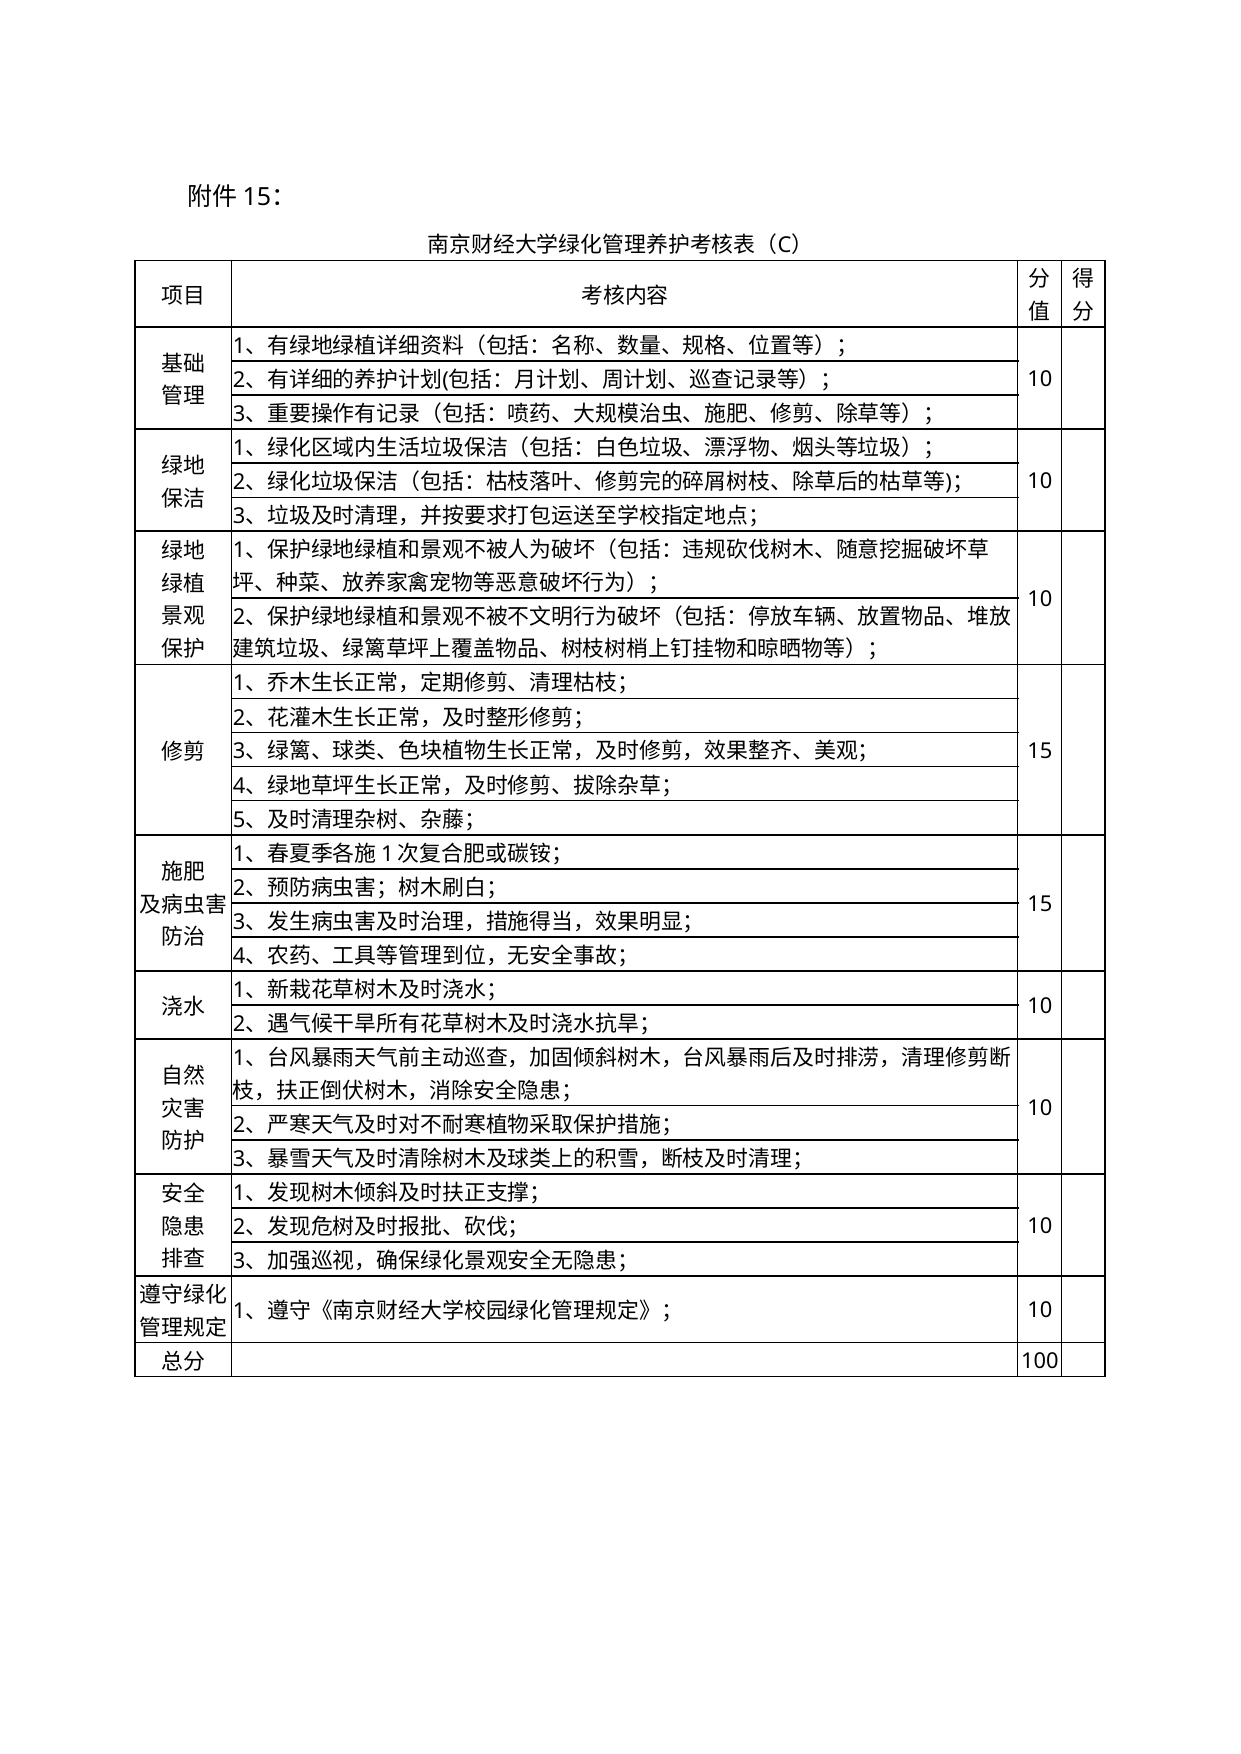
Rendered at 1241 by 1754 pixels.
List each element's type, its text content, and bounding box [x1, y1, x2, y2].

table_cell 遵守绿化管理规定 [136, 1277, 231, 1342]
table_cell 10 [1018, 972, 1061, 1038]
table_cell [232, 1343, 1017, 1376]
table_cell 自然 灾害 防护 [136, 1040, 231, 1173]
table_cell 2、绿化垃圾保洁（包括：枯枝落叶、修剪完的碎屑树枝、除草后的枯草等)； [232, 464, 1017, 496]
table_cell 绿地 绿植 景观 保护 [136, 532, 231, 663]
table_cell 3、垃圾及时清理，并按要求打包运送至学校指定地点； [232, 498, 1017, 530]
table_cell 2、有详细的养护计划(包括：月计划、周计划、巡查记录等）； [232, 362, 1017, 394]
table_cell 浇水 [136, 972, 231, 1038]
table_cell 2、发现危树及时报批、砍伐； [232, 1209, 1017, 1241]
table_cell 1、发现树木倾斜及时扶正支撑； [232, 1175, 1017, 1207]
table_cell 考核内容 [232, 261, 1017, 326]
table_cell 4、农药、工具等管理到位，无安全事故； [232, 938, 1017, 970]
table_cell 10 [1018, 532, 1061, 663]
table_cell 分值 [1018, 261, 1061, 326]
table_cell 施肥 及病虫害防治 [136, 836, 231, 970]
table_cell 1、新栽花草树木及时浇水； [232, 972, 1017, 1004]
table_cell 1、绿化区域内生活垃圾保洁（包括：白色垃圾、漂浮物、烟头等垃圾）； [232, 430, 1017, 462]
table_cell 4、绿地草坪生长正常，及时修剪、拔除杂草； [232, 767, 1017, 800]
table_cell [1062, 1277, 1104, 1342]
table_cell 100 [1018, 1343, 1061, 1376]
table_cell 10 [1018, 328, 1061, 428]
table_cell [1062, 972, 1104, 1038]
text 附件15： [187, 162, 1053, 227]
table_cell 10 [1018, 1040, 1061, 1173]
table_cell 5、及时清理杂树、杂藤； [232, 801, 1017, 834]
table_cell 10 [1018, 430, 1061, 530]
table_cell [1062, 328, 1104, 428]
table_cell 1、保护绿地绿植和景观不被人为破坏（包括：违规砍伐树木、随意挖掘破坏草坪、种菜、放养家禽宠物等恶意破坏行为）； [232, 532, 1017, 597]
table_cell 修剪 [136, 665, 231, 834]
table_cell 2、保护绿地绿植和景观不被不文明行为破坏（包括：停放车辆、放置物品、堆放建筑垃圾、绿篱草坪上覆盖物品、树枝树梢上钉挂物和晾晒物等）； [232, 599, 1017, 663]
table_cell [1062, 532, 1104, 663]
table_cell [1062, 1175, 1104, 1275]
table_cell 1、乔木生长正常，定期修剪、清理枯枝； [232, 665, 1017, 698]
table_cell 2、遇气候干旱所有花草树木及时浇水抗旱； [232, 1006, 1017, 1038]
table_cell 2、严寒天气及时对不耐寒植物采取保护措施； [232, 1106, 1017, 1139]
table_cell 3、重要操作有记录（包括：喷药、大规模治虫、施肥、修剪、除草等）； [232, 396, 1017, 428]
table_cell [1062, 836, 1104, 970]
table_cell 15 [1018, 836, 1061, 970]
table_cell 绿地 保洁 [136, 430, 231, 530]
table_cell 基础 管理 [136, 328, 231, 428]
table_cell 项目 [136, 261, 231, 326]
table_cell 2、预防病虫害；树木刷白； [232, 870, 1017, 902]
table_cell 3、发生病虫害及时治理，措施得当，效果明显； [232, 904, 1017, 936]
table_cell 3、加强巡视，确保绿化景观安全无隐患； [232, 1243, 1017, 1275]
table_cell 15 [1018, 665, 1061, 834]
table_cell 1、遵守《南京财经大学校园绿化管理规定》； [232, 1277, 1017, 1342]
table_cell 3、暴雪天气及时清除树木及球类上的积雪，断枝及时清理； [232, 1141, 1017, 1173]
table_cell 2、花灌木生长正常，及时整形修剪； [232, 699, 1017, 732]
table_cell [1062, 665, 1104, 834]
table_cell [1062, 1040, 1104, 1173]
table_cell 得分 [1062, 261, 1104, 326]
table_cell 1、春夏季各施1次复合肥或碳铵； [232, 836, 1017, 868]
table_cell 安全 隐患 排查 [136, 1175, 231, 1275]
table_cell 3、绿篱、球类、色块植物生长正常，及时修剪，效果整齐、美观； [232, 733, 1017, 766]
table_header 南京财经大学绿化管理养护考核表（C） [135, 227, 1105, 259]
table_cell [1062, 1343, 1104, 1376]
table_cell 10 [1018, 1175, 1061, 1275]
table_cell 1、台风暴雨天气前主动巡查，加固倾斜树木，台风暴雨后及时排涝，清理修剪断枝，扶正倒伏树木，消除安全隐患； [232, 1040, 1017, 1105]
table_cell 1、有绿地绿植详细资料（包括：名称、数量、规格、位置等）； [232, 328, 1017, 360]
table_cell [1062, 430, 1104, 530]
table_cell 总分 [136, 1343, 231, 1376]
table_cell 10 [1018, 1277, 1061, 1342]
